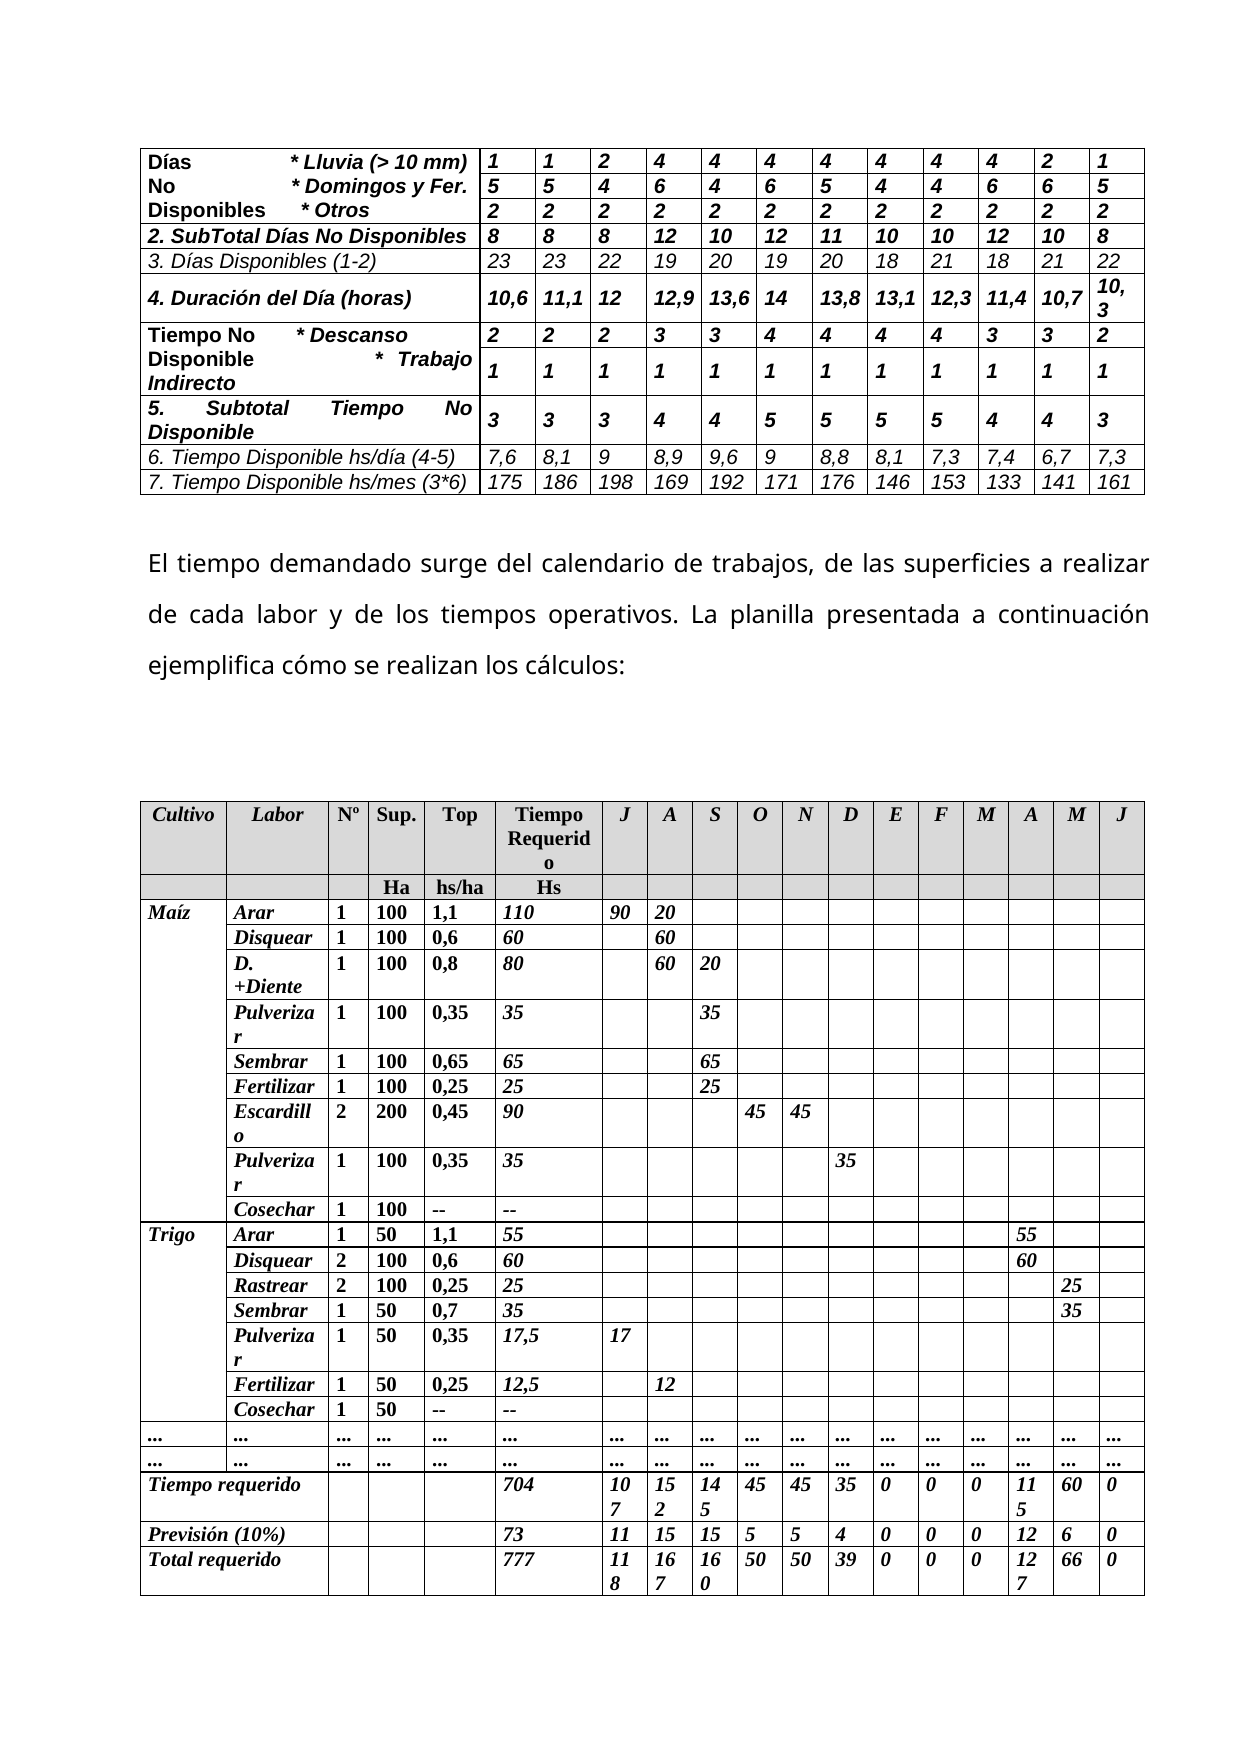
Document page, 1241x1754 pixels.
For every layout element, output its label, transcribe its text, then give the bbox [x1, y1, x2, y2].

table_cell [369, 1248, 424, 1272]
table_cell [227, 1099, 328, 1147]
table_cell 2 [591, 199, 646, 223]
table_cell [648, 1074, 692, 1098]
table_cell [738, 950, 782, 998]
table_cell 2 [1035, 199, 1089, 223]
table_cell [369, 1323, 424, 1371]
table_cell 13,8 [813, 274, 867, 322]
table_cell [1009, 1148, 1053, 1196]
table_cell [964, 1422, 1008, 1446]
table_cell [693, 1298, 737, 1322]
table_cell 3 [702, 323, 756, 347]
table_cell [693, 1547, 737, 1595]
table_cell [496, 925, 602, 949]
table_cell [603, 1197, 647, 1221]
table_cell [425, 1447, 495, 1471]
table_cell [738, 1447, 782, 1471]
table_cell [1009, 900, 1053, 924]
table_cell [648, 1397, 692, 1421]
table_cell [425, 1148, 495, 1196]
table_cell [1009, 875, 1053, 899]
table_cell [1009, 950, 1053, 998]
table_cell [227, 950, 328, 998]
table_cell 19 [647, 249, 701, 273]
table_cell 23 [481, 249, 535, 273]
table_cell 6 [979, 174, 1034, 198]
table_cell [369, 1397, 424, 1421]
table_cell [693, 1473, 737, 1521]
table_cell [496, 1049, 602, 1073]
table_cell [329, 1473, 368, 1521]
table_cell 4. Duración del Día (horas) [141, 274, 479, 322]
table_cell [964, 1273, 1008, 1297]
table_cell 1 [647, 348, 701, 394]
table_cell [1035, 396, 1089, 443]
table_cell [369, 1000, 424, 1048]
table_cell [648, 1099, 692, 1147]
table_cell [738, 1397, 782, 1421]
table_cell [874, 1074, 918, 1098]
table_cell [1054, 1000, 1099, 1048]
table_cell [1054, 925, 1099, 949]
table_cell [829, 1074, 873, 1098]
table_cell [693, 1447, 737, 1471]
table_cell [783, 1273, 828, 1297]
table_cell 20 [702, 249, 756, 273]
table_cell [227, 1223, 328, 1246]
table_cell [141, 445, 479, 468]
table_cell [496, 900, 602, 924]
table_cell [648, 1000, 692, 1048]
table_cell 14 [757, 274, 812, 322]
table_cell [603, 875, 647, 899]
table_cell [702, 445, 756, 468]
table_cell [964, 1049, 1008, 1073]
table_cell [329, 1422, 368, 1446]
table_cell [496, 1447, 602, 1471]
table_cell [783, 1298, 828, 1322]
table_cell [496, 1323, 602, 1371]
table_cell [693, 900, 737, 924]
table_cell 3 [536, 396, 590, 443]
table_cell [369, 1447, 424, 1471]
table_cell Días * Lluvia (> ) No * Domingos y Fer. Disponibles * Otros [141, 149, 479, 223]
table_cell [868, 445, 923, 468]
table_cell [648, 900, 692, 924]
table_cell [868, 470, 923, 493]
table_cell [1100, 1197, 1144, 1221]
table_cell 2 [481, 323, 535, 347]
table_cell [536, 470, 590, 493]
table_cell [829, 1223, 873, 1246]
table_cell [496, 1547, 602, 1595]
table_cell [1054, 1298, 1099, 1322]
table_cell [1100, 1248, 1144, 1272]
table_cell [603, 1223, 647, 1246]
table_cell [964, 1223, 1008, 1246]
table_cell 4 [702, 174, 756, 198]
table_cell 4 [868, 149, 923, 173]
table_cell 4 [702, 149, 756, 173]
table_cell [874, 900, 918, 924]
table_cell 18 [868, 249, 923, 273]
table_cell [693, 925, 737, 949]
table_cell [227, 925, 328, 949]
table_cell 2 [1090, 199, 1144, 223]
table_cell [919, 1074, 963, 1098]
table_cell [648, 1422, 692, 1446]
table_cell 6 [1035, 174, 1089, 198]
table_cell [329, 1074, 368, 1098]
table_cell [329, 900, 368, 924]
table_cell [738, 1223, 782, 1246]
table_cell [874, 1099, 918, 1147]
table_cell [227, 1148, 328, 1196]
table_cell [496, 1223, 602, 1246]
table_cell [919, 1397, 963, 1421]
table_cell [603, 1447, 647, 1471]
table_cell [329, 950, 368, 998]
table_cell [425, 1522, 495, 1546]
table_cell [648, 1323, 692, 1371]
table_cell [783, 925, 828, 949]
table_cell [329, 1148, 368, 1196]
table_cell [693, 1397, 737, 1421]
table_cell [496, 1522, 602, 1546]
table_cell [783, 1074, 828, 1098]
table_cell 4 [757, 149, 812, 173]
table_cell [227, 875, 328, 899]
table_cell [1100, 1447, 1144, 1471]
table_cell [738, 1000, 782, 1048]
table_cell 2. SubTotal Días No Disponibles [141, 224, 479, 248]
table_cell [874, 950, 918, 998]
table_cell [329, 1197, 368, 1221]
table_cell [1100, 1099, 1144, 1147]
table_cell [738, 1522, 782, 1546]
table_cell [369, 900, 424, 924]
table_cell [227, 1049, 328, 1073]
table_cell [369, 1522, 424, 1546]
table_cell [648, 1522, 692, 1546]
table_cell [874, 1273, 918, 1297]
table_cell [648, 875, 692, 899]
table_cell 2 [481, 199, 535, 223]
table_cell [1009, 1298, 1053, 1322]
table_cell 10 [868, 224, 923, 248]
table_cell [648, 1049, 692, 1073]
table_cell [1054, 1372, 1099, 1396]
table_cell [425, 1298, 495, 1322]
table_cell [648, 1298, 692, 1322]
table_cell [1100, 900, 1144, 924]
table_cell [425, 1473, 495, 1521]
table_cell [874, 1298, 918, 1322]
table_cell 2 [979, 199, 1034, 223]
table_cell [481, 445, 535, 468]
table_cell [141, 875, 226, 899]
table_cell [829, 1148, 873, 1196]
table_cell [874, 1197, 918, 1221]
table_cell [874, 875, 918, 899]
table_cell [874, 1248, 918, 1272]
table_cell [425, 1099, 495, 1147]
table_cell 1 [813, 348, 867, 394]
table_cell 5 [1090, 174, 1144, 198]
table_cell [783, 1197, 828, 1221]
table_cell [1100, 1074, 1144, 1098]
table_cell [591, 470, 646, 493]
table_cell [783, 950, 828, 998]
table_cell 2 [757, 199, 812, 223]
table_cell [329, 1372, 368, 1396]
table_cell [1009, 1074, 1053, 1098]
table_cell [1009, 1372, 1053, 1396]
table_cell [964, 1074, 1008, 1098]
table_cell 22 [1090, 249, 1144, 273]
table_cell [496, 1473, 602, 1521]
table_cell 2 [536, 323, 590, 347]
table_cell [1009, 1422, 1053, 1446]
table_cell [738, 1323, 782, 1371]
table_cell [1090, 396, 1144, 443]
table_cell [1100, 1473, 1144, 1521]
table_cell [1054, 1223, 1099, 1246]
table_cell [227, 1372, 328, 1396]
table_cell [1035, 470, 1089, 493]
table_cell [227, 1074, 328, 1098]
table_cell 5 [757, 396, 812, 443]
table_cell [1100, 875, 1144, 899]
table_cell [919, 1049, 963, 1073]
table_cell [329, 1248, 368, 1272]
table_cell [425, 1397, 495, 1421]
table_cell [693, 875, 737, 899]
table_cell 1 [702, 348, 756, 394]
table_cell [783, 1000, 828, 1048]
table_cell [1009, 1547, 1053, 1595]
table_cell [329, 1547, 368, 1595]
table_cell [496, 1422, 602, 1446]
table_cell 4 [591, 174, 646, 198]
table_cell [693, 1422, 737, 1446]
table_cell 2 [591, 149, 646, 173]
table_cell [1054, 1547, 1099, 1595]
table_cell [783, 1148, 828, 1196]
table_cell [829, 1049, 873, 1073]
table_cell 1 [591, 348, 646, 394]
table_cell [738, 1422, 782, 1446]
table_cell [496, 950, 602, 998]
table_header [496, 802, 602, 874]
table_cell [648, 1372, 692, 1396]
table_cell 5. Subtotal Tiempo No Disponible [141, 396, 479, 443]
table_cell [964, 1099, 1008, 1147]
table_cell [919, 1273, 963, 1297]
table_cell 1 [924, 348, 978, 394]
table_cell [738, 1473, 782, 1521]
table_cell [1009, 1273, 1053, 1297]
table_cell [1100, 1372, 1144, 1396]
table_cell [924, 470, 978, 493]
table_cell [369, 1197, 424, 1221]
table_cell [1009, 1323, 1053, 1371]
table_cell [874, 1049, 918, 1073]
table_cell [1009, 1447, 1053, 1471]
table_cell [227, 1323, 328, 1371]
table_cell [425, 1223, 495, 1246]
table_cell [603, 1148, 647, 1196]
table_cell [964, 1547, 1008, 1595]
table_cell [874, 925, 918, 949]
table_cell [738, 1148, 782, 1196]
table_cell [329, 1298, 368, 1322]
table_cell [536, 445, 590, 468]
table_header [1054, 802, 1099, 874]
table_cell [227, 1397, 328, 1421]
table_cell 8 [591, 224, 646, 248]
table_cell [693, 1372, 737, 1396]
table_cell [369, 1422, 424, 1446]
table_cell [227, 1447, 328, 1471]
table_cell 10 [702, 224, 756, 248]
table_cell 20 [813, 249, 867, 273]
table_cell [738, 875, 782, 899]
table_cell 4 [868, 174, 923, 198]
table_cell 5 [813, 174, 867, 198]
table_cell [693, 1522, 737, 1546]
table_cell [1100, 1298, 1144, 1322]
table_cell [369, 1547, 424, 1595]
table_cell 4 [813, 149, 867, 173]
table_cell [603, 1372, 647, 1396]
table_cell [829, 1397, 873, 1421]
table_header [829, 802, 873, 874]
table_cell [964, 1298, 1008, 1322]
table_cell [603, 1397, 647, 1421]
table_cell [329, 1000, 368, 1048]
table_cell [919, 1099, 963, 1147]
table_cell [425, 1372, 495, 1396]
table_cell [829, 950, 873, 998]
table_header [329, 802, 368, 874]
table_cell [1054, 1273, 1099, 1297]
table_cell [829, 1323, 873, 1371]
table_cell 2 [1035, 149, 1089, 173]
table_cell 12 [757, 224, 812, 248]
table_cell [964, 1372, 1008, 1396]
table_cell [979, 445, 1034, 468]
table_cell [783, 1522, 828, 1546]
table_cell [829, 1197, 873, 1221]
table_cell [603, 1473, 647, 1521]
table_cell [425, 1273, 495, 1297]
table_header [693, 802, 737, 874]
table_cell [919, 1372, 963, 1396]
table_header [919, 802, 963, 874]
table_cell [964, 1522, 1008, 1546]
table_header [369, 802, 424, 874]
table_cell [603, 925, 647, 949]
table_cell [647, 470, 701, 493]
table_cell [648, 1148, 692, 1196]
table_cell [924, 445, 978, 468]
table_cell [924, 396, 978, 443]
table_cell 18 [979, 249, 1034, 273]
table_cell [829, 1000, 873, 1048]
table_cell 12,3 [924, 274, 978, 322]
table_cell 1 [757, 348, 812, 394]
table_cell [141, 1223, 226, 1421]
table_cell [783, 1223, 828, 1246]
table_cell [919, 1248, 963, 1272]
table_cell 12,9 [647, 274, 701, 322]
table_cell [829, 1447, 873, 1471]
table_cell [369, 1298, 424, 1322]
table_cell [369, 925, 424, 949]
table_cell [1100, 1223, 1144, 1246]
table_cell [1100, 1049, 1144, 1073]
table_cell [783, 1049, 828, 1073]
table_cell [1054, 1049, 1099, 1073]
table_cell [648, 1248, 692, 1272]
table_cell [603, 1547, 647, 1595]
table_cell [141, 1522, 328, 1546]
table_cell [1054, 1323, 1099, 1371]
table_cell 3 [1035, 323, 1089, 347]
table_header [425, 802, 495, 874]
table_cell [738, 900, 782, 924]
table_cell 11,1 [536, 274, 590, 322]
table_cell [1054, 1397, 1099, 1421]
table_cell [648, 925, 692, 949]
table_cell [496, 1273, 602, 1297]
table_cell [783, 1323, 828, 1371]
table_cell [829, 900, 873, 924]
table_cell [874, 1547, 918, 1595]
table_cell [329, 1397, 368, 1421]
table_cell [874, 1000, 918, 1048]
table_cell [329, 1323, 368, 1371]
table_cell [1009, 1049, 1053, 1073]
table_cell 2 [1090, 323, 1144, 347]
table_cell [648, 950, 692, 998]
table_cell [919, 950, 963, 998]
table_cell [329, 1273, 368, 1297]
table_cell 3 [481, 396, 535, 443]
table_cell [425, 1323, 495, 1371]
table_cell Tiempo No * Descanso Disponible * Trabajo Indirecto [141, 323, 479, 394]
table_cell 19 [757, 249, 812, 273]
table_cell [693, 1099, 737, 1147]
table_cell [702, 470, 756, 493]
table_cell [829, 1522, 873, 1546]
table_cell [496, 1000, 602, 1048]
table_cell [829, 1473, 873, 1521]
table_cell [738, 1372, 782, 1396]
table_cell 12 [647, 224, 701, 248]
table_cell 6 [757, 174, 812, 198]
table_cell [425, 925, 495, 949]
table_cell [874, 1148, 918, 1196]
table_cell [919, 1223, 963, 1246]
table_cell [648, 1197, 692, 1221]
table_cell 4 [647, 149, 701, 173]
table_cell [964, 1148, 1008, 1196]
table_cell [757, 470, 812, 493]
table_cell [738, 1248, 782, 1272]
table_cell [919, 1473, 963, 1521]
table_cell 5 [481, 174, 535, 198]
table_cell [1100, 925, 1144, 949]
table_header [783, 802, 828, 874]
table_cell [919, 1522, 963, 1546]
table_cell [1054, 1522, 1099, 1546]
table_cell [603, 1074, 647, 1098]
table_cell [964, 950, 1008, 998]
table_cell 1 [536, 348, 590, 394]
table_cell 2 [702, 199, 756, 223]
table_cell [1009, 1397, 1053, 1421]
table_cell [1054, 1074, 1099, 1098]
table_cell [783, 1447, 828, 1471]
table_cell 5 [813, 396, 867, 443]
table_cell 1 [1090, 149, 1144, 173]
table_cell 3 [979, 323, 1034, 347]
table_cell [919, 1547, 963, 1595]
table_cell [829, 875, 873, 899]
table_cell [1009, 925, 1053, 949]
table_cell 1 [481, 348, 535, 394]
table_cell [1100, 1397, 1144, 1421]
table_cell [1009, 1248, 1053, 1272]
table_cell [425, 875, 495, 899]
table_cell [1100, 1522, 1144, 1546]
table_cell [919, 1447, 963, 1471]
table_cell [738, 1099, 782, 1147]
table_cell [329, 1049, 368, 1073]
table_cell 2 [591, 323, 646, 347]
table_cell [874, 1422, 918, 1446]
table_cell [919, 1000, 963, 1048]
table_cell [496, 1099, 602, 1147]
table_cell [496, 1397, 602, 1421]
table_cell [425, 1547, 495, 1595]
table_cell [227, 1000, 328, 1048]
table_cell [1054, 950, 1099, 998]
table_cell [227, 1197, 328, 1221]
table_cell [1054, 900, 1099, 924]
table_cell 10,3 [1090, 274, 1144, 322]
table_cell 2 [813, 199, 867, 223]
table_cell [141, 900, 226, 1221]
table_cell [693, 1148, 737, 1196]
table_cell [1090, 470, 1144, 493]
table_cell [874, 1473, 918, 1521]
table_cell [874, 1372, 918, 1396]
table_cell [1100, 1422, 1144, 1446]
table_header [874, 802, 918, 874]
table_cell 10,6 [481, 274, 535, 322]
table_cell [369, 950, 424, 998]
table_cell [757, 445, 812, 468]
table_cell 23 [536, 249, 590, 273]
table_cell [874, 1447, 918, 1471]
table_cell 4 [979, 149, 1034, 173]
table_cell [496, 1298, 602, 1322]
table_cell 1 [979, 348, 1034, 394]
table_cell 4 [757, 323, 812, 347]
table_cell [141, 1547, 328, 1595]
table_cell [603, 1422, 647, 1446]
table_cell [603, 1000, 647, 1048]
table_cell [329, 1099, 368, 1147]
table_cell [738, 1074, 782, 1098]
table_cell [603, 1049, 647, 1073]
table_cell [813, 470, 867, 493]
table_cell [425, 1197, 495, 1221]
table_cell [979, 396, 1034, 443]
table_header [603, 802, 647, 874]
table_cell 3 [591, 396, 646, 443]
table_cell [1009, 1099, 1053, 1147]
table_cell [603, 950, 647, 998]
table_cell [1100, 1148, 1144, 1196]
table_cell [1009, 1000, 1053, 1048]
table_cell 10 [1035, 224, 1089, 248]
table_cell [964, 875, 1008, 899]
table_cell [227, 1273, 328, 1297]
table_cell 4 [924, 323, 978, 347]
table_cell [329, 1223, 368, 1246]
table_cell 1 [1090, 348, 1144, 394]
text El tiempo demandado surge del calendario de trabajos, de las superficies a realizar de cada labor y de los tiempos operativos. La planilla presentada a continuación ejemplifica cómo se realizan los cálculos: [148, 546, 1152, 682]
table_cell 21 [924, 249, 978, 273]
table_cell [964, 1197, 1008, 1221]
table_cell 13,6 [702, 274, 756, 322]
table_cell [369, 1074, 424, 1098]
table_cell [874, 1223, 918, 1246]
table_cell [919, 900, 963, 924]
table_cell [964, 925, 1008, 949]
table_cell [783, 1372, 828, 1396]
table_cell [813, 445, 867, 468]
table_cell 12 [979, 224, 1034, 248]
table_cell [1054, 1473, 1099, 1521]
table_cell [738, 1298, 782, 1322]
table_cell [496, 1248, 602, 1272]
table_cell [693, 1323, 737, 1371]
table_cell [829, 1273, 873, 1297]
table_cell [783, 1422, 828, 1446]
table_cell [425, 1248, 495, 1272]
table_cell 3. Días Disponibles (1-2) [141, 249, 479, 273]
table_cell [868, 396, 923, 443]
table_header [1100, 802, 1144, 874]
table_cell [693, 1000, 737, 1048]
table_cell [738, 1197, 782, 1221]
table_cell 13,1 [868, 274, 923, 322]
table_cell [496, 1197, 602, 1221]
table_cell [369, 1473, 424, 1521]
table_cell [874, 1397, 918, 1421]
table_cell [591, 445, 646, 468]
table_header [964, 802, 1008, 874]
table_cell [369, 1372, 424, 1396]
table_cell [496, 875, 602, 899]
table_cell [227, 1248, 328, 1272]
table_cell 11 [813, 224, 867, 248]
table_cell 8 [536, 224, 590, 248]
table_cell 21 [1035, 249, 1089, 273]
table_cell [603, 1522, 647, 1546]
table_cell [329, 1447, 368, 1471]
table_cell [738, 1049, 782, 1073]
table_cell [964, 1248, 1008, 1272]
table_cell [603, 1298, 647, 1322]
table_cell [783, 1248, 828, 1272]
table_cell 22 [591, 249, 646, 273]
table_cell 3 [647, 323, 701, 347]
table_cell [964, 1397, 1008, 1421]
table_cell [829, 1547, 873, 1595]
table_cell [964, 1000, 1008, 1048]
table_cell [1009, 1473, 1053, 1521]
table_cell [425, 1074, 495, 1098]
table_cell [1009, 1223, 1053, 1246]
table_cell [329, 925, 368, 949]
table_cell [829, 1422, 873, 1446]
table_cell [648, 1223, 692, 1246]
table_cell 6 [647, 174, 701, 198]
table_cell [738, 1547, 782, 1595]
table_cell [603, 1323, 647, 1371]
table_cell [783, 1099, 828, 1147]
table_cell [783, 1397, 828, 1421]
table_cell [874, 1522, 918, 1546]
table_cell 4 [924, 174, 978, 198]
table_cell 4 [813, 323, 867, 347]
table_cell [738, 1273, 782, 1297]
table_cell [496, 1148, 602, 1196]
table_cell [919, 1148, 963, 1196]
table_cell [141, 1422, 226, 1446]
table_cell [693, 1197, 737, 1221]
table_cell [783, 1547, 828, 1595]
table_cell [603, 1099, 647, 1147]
table_cell 1 [1035, 348, 1089, 394]
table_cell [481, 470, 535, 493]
table_cell 4 [924, 149, 978, 173]
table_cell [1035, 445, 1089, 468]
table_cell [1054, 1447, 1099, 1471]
table_cell 2 [924, 199, 978, 223]
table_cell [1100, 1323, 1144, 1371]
table_cell 4 [868, 323, 923, 347]
table_cell 1 [481, 149, 535, 173]
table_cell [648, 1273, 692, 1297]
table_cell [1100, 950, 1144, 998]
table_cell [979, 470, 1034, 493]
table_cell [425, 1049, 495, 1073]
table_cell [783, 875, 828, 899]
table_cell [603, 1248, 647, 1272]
table_cell 12 [591, 274, 646, 322]
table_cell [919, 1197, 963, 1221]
table_cell 2 [868, 199, 923, 223]
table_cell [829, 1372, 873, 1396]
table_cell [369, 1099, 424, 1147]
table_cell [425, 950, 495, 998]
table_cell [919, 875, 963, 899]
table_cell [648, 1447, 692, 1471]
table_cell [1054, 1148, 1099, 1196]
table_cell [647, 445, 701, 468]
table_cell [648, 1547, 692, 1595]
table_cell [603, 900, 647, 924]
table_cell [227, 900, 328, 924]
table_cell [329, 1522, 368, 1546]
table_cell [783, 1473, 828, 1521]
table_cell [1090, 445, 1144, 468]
table_cell 1 [868, 348, 923, 394]
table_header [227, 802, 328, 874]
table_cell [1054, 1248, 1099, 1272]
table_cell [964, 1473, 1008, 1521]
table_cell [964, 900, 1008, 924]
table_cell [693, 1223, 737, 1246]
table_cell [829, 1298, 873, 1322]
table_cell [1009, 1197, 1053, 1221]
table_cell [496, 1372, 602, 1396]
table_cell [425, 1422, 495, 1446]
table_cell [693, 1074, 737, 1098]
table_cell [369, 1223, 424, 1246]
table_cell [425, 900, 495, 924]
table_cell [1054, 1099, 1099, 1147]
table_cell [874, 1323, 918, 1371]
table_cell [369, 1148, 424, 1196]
table_cell 1 [536, 149, 590, 173]
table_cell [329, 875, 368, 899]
table_cell 2 [536, 199, 590, 223]
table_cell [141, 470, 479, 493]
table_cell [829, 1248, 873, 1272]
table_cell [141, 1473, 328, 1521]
table_cell 5 [536, 174, 590, 198]
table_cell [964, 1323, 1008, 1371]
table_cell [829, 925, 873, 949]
table_cell 4 [647, 396, 701, 443]
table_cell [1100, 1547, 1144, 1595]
table_cell 8 [481, 224, 535, 248]
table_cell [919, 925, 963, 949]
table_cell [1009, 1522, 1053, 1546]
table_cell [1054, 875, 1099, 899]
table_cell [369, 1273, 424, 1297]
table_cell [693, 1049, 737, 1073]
table_cell 10,7 [1035, 274, 1089, 322]
table_cell 8 [1090, 224, 1144, 248]
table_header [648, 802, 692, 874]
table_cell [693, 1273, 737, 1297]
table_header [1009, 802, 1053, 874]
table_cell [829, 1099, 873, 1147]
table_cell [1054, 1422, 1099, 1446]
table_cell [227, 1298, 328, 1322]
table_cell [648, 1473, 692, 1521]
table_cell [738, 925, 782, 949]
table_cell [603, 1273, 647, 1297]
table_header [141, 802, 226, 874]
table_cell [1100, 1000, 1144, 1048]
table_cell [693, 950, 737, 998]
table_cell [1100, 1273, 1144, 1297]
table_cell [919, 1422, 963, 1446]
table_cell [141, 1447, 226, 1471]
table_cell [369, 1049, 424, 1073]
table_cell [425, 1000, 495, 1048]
table_cell 4 [702, 396, 756, 443]
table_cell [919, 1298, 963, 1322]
table_cell 2 [647, 199, 701, 223]
table_cell 10 [924, 224, 978, 248]
table_cell 11,4 [979, 274, 1034, 322]
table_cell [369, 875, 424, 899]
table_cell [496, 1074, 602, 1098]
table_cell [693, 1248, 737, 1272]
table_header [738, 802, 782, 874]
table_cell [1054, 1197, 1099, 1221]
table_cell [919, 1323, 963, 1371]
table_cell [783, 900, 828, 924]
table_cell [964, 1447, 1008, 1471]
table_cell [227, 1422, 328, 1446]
